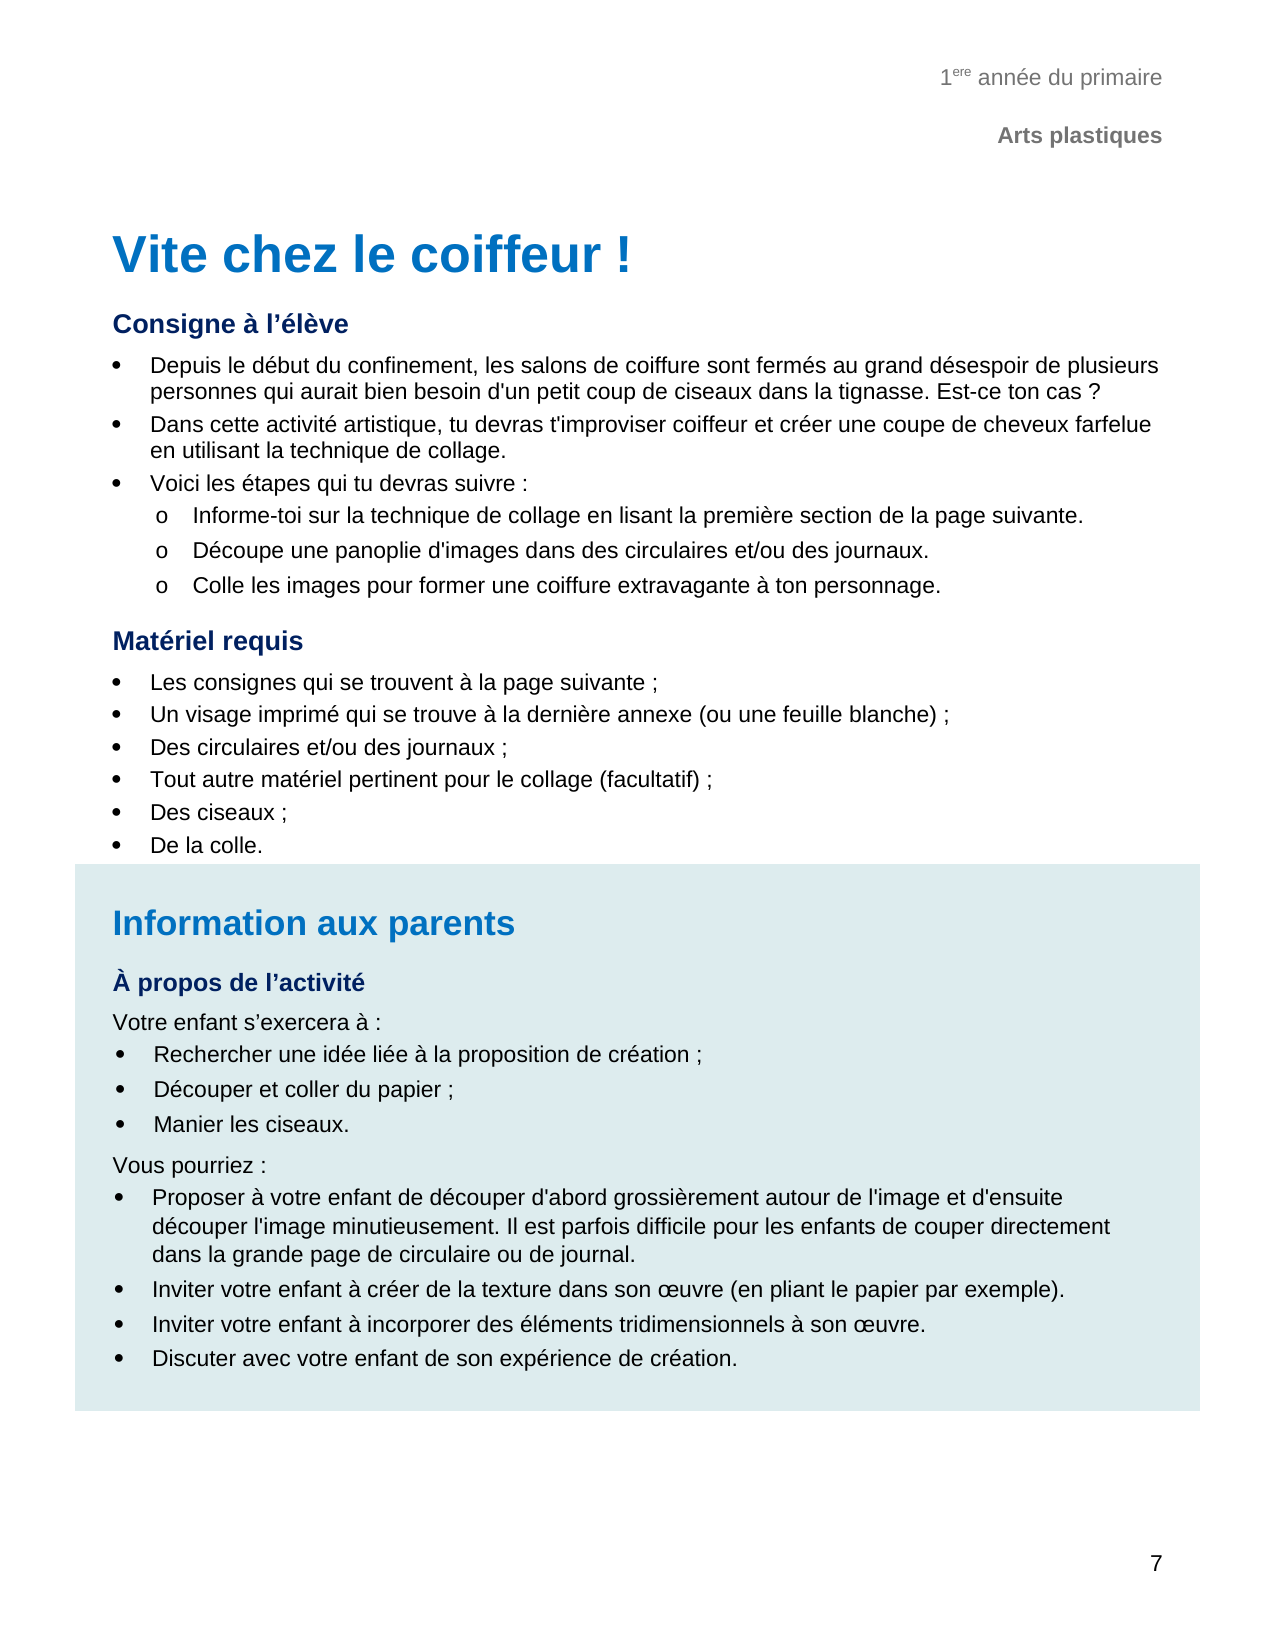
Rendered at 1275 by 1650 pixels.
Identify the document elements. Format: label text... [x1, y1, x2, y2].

text Informe-toi sur la technique de collage en lisant la première section de la page suivante. [155, 502, 1162, 531]
text Vite chez le coiffeur ! [112, 223, 1162, 283]
list Un visage imprimé qui se trouve à la dernière annexe (ou une feuille blanche) ; [112, 701, 1162, 728]
list Depuis le début du confinement, les salons de coiffure sont fermés au grand désespoir de plusieurs personnes qui aurait bien besoin d'un petit coup de ciseaux dans la tignasse. Est-ce ton cas ? [112, 352, 1162, 404]
text Matériel requis [112, 625, 1083, 656]
list Les consignes qui se trouvent à la page suivante ; [112, 669, 1162, 695]
list Des ciseaux ; [112, 799, 1162, 825]
text Arts plastiques [112, 122, 1162, 148]
list Dans cette activité artistique, tu devras t'improviser coiffeur et créer une coupe de cheveux farfelue en utilisant la technique de collage. [112, 411, 1162, 463]
list Tout autre matériel pertinent pour le collage (facultatif) ; [112, 766, 1162, 793]
table_header Information aux parents À propos de l’activité Votre enfant s’exercera à : Rechercher une idée liée à la proposition de création ; Découper et coller du papier ; Manier les ciseaux. Vous pourriez : Proposer à votre enfant de découper d'abord grossièrement autour de l'image et d'ensuite découper l'image minutieusement. Il est parfois difficile pour les enfants de couper directement dans la grande page de circulaire ou de journal. Inviter votre enfant à créer de la texture dans son œuvre (en pliant le papier par exemple). Inviter votre enfant à incorporer des éléments tridimensionnels à son œuvre. Discuter avec votre enfant de son expérience de création. [75, 864, 1200, 1411]
list De la colle. [112, 832, 1162, 858]
list Voici les étapes qui tu devras suivre : [112, 470, 1162, 496]
list Des circulaires et/ou des journaux ; [112, 734, 1162, 760]
text Colle les images pour former une coiffure extravagante à ton personnage. [155, 572, 1162, 600]
text Consigne à l’élève [112, 308, 1162, 339]
text Découpe une panoplie d'images dans des circulaires et/ou des journaux. [155, 537, 1162, 565]
